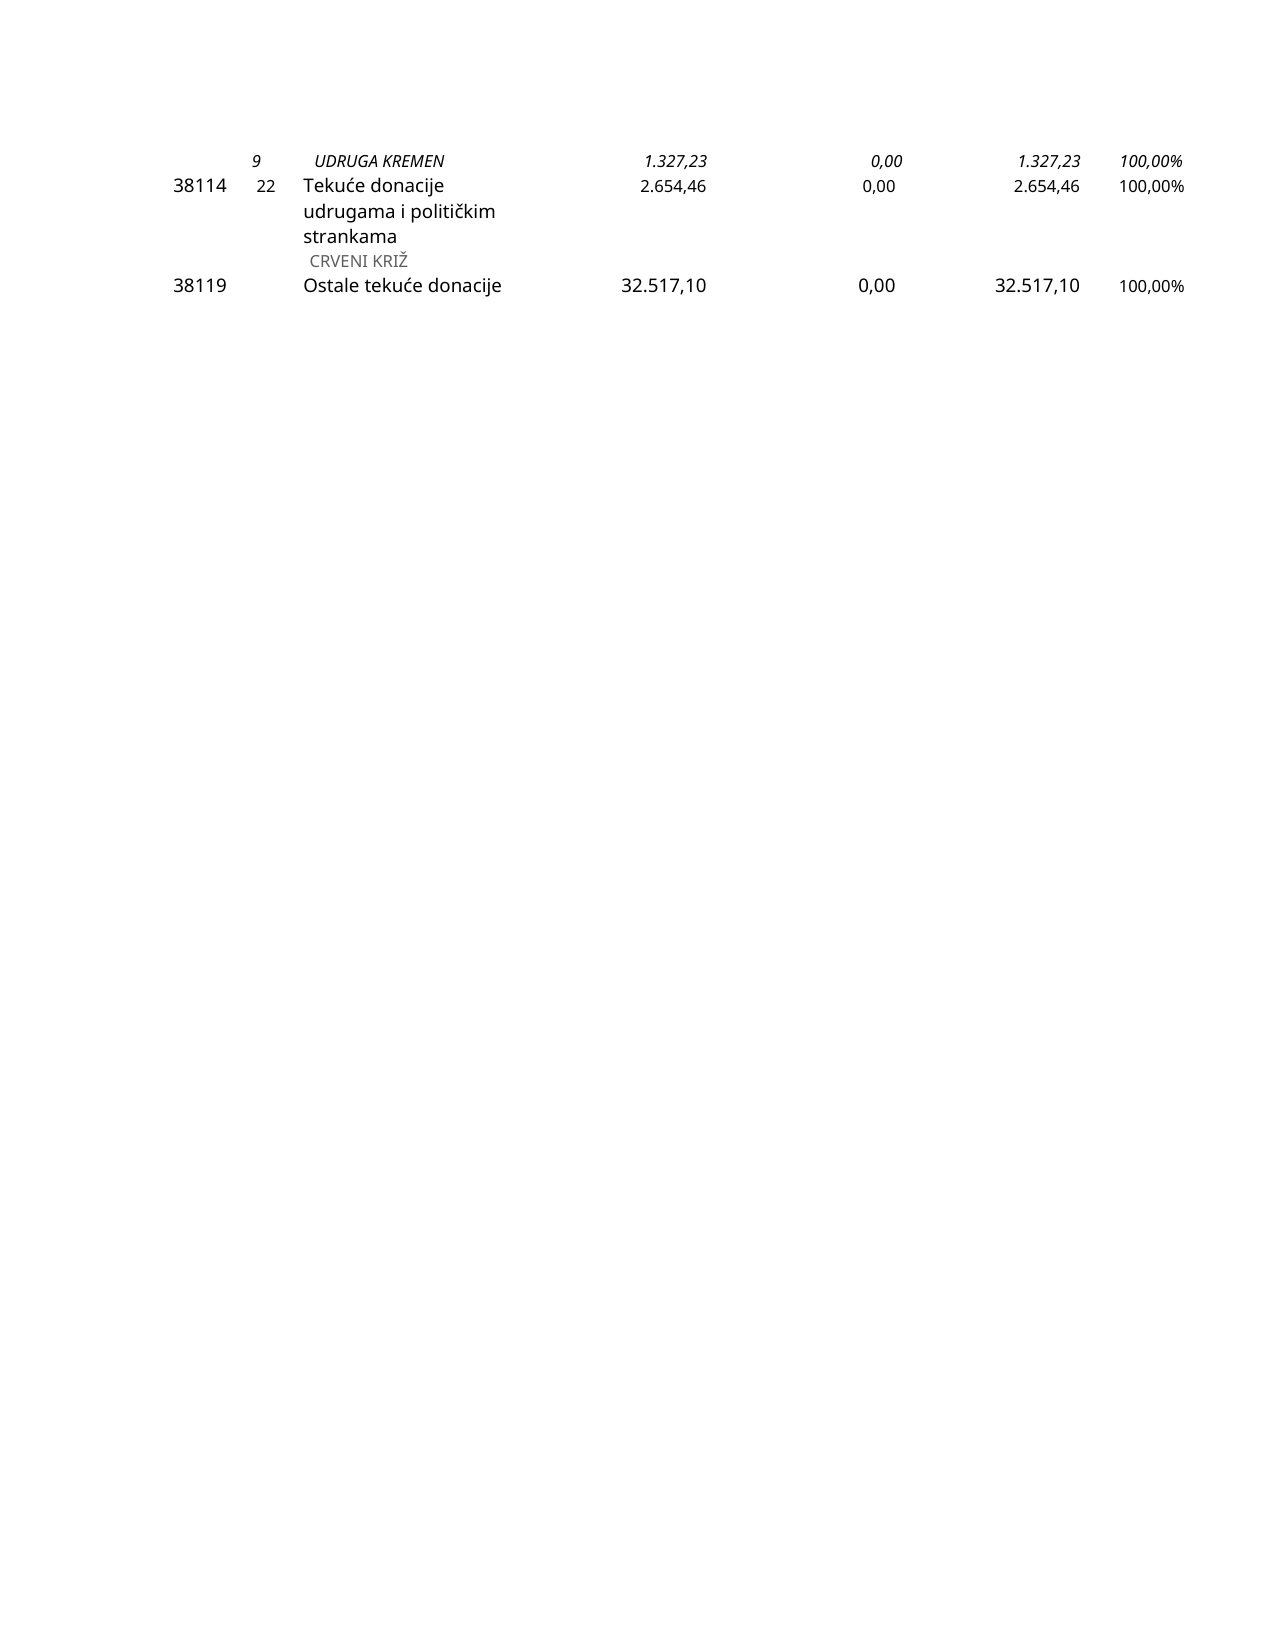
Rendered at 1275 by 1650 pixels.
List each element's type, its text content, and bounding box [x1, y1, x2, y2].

text udrugama i političkim [30, 198, 1245, 224]
text CRVENI KRIŽ [30, 249, 1245, 272]
text 38114 22 Tekuće donacije 2.654,46 0,00 2.654,46 100,00% [30, 173, 1245, 198]
text 38119 Ostale tekuće donacije 32.517,10 0,00 32.517,10 100,00% [30, 272, 1245, 297]
text 9 UDRUGA KREMEN 1.327,23 0,00 1.327,23 100,00% [30, 150, 1245, 173]
text strankama [30, 224, 1245, 249]
